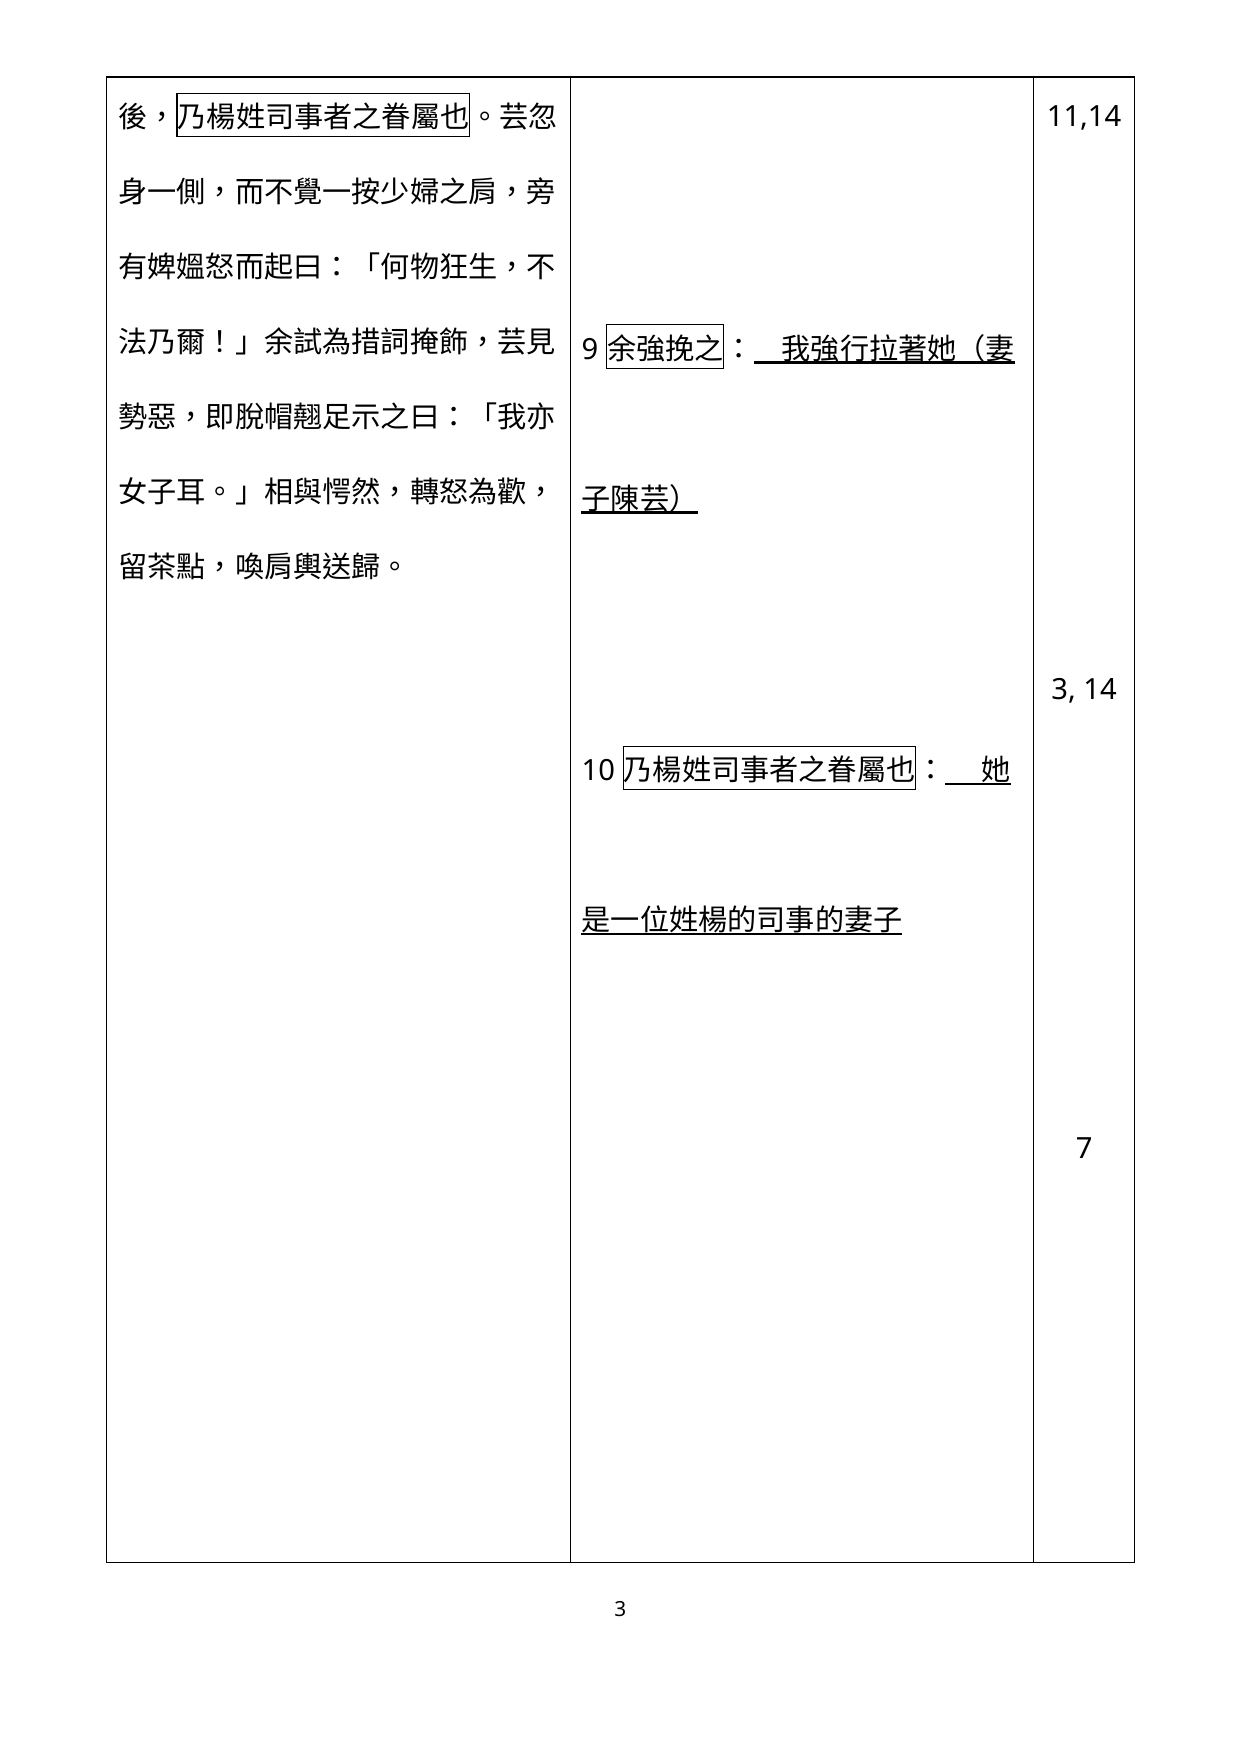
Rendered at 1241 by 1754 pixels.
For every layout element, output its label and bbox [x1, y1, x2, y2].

table_cell [107, 78, 570, 1562]
table_cell [1034, 78, 1134, 1562]
table_cell [571, 78, 1033, 1562]
